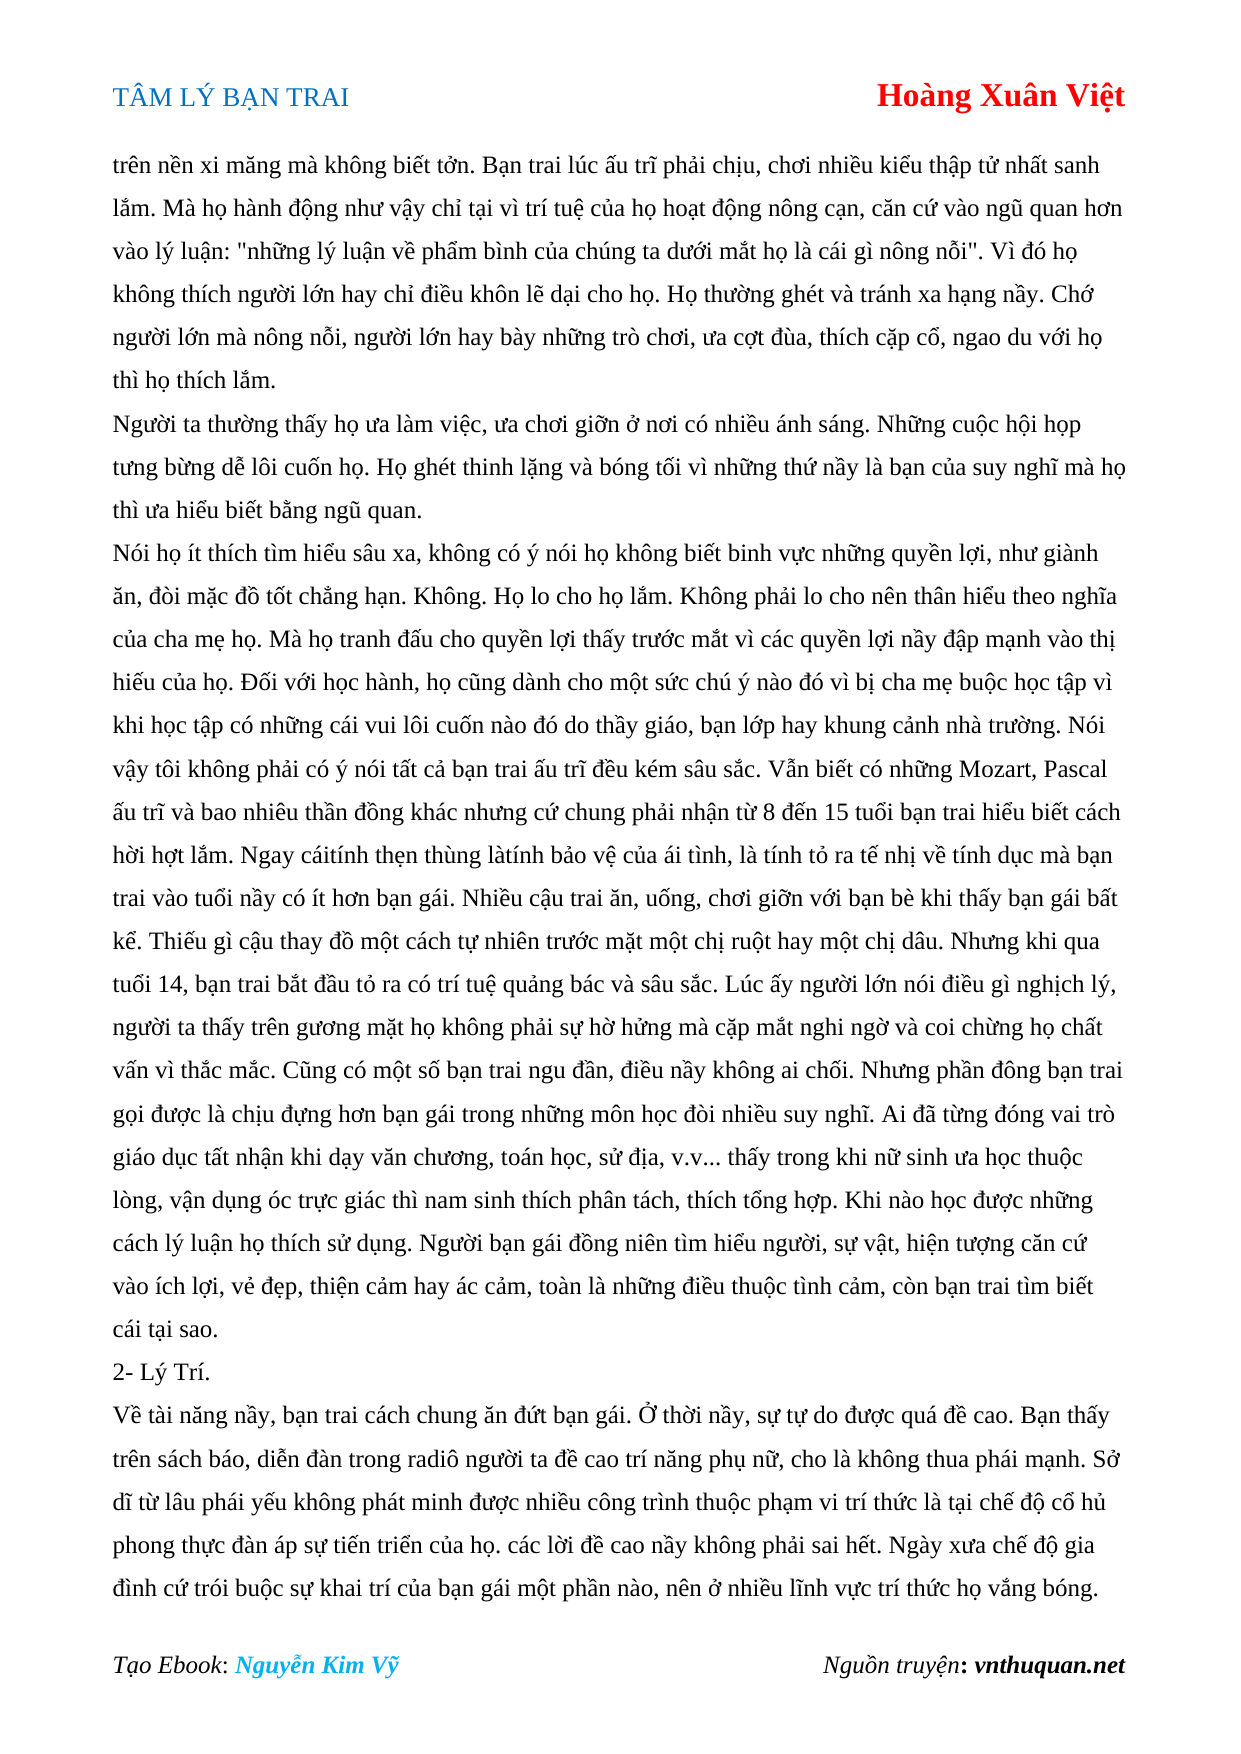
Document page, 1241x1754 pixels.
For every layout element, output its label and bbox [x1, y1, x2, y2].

text [112, 150, 1128, 1602]
